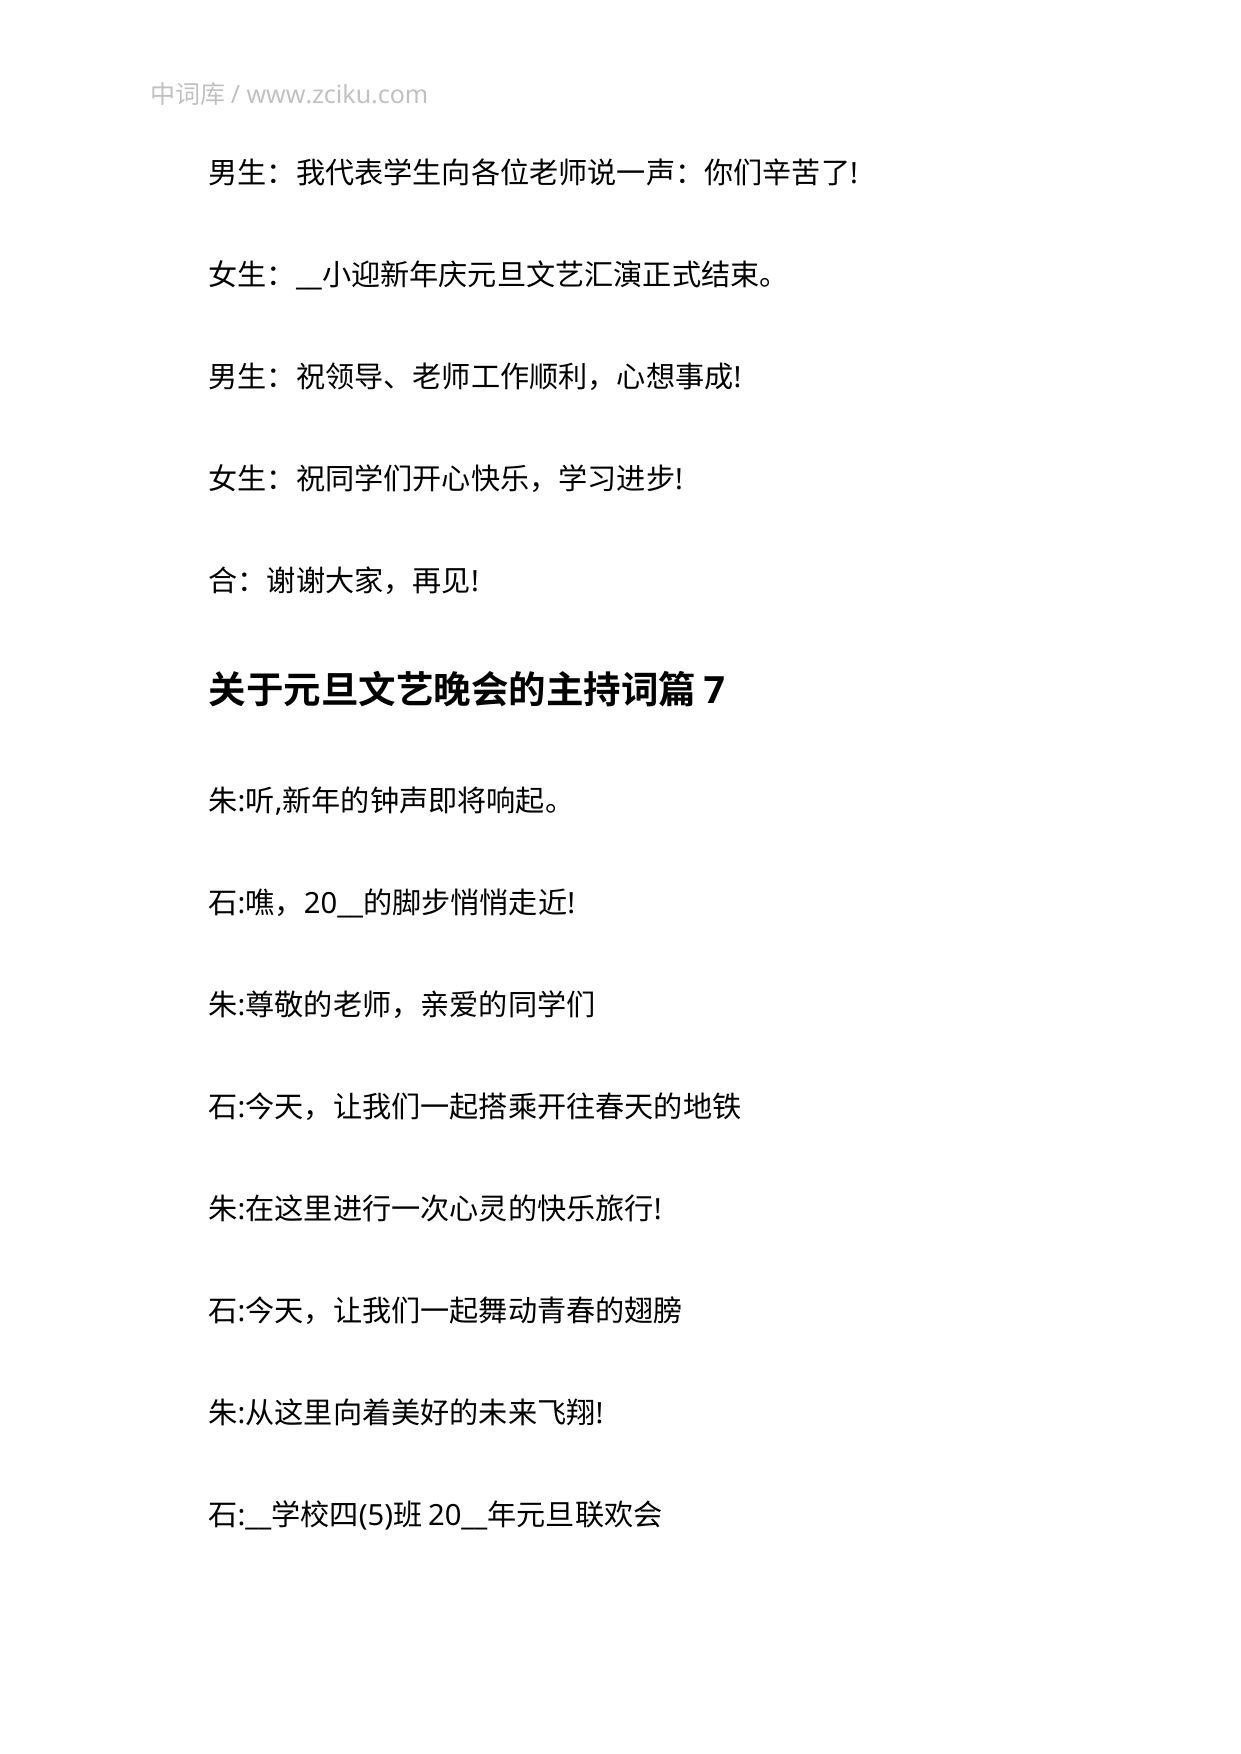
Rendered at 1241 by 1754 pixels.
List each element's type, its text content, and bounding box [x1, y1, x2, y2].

text 石:今天，让我们一起搭乘开往春天的地铁 [150, 1083, 1090, 1126]
text 石:噍，20__的脚步悄悄走近! [150, 879, 1090, 922]
text 朱:从这里向着美好的未来飞翔! [150, 1389, 1090, 1432]
text 合：谢谢大家，再见! [150, 558, 1090, 600]
text 朱:听,新年的钟声即将响起。 [150, 777, 1090, 820]
text 男生：我代表学生向各位老师说一声：你们辛苦了! [150, 150, 1090, 192]
text 朱:尊敬的老师，亲爱的同学们 [150, 981, 1090, 1024]
text 女生：祝同学们开心快乐，学习进步! [150, 456, 1090, 498]
text 关于元旦文艺晚会的主持词篇7 [150, 660, 1090, 714]
text 女生：__小迎新年庆元旦文艺汇演正式结束。 [150, 252, 1090, 294]
text 男生：祝领导、老师工作顺利，心想事成! [150, 354, 1090, 396]
text 石:今天，让我们一起舞动青春的翅膀 [150, 1287, 1090, 1330]
text 朱:在这里进行一次心灵的快乐旅行! [150, 1185, 1090, 1228]
text 石:__学校四(5)班20__年元旦联欢会 [150, 1491, 1090, 1534]
